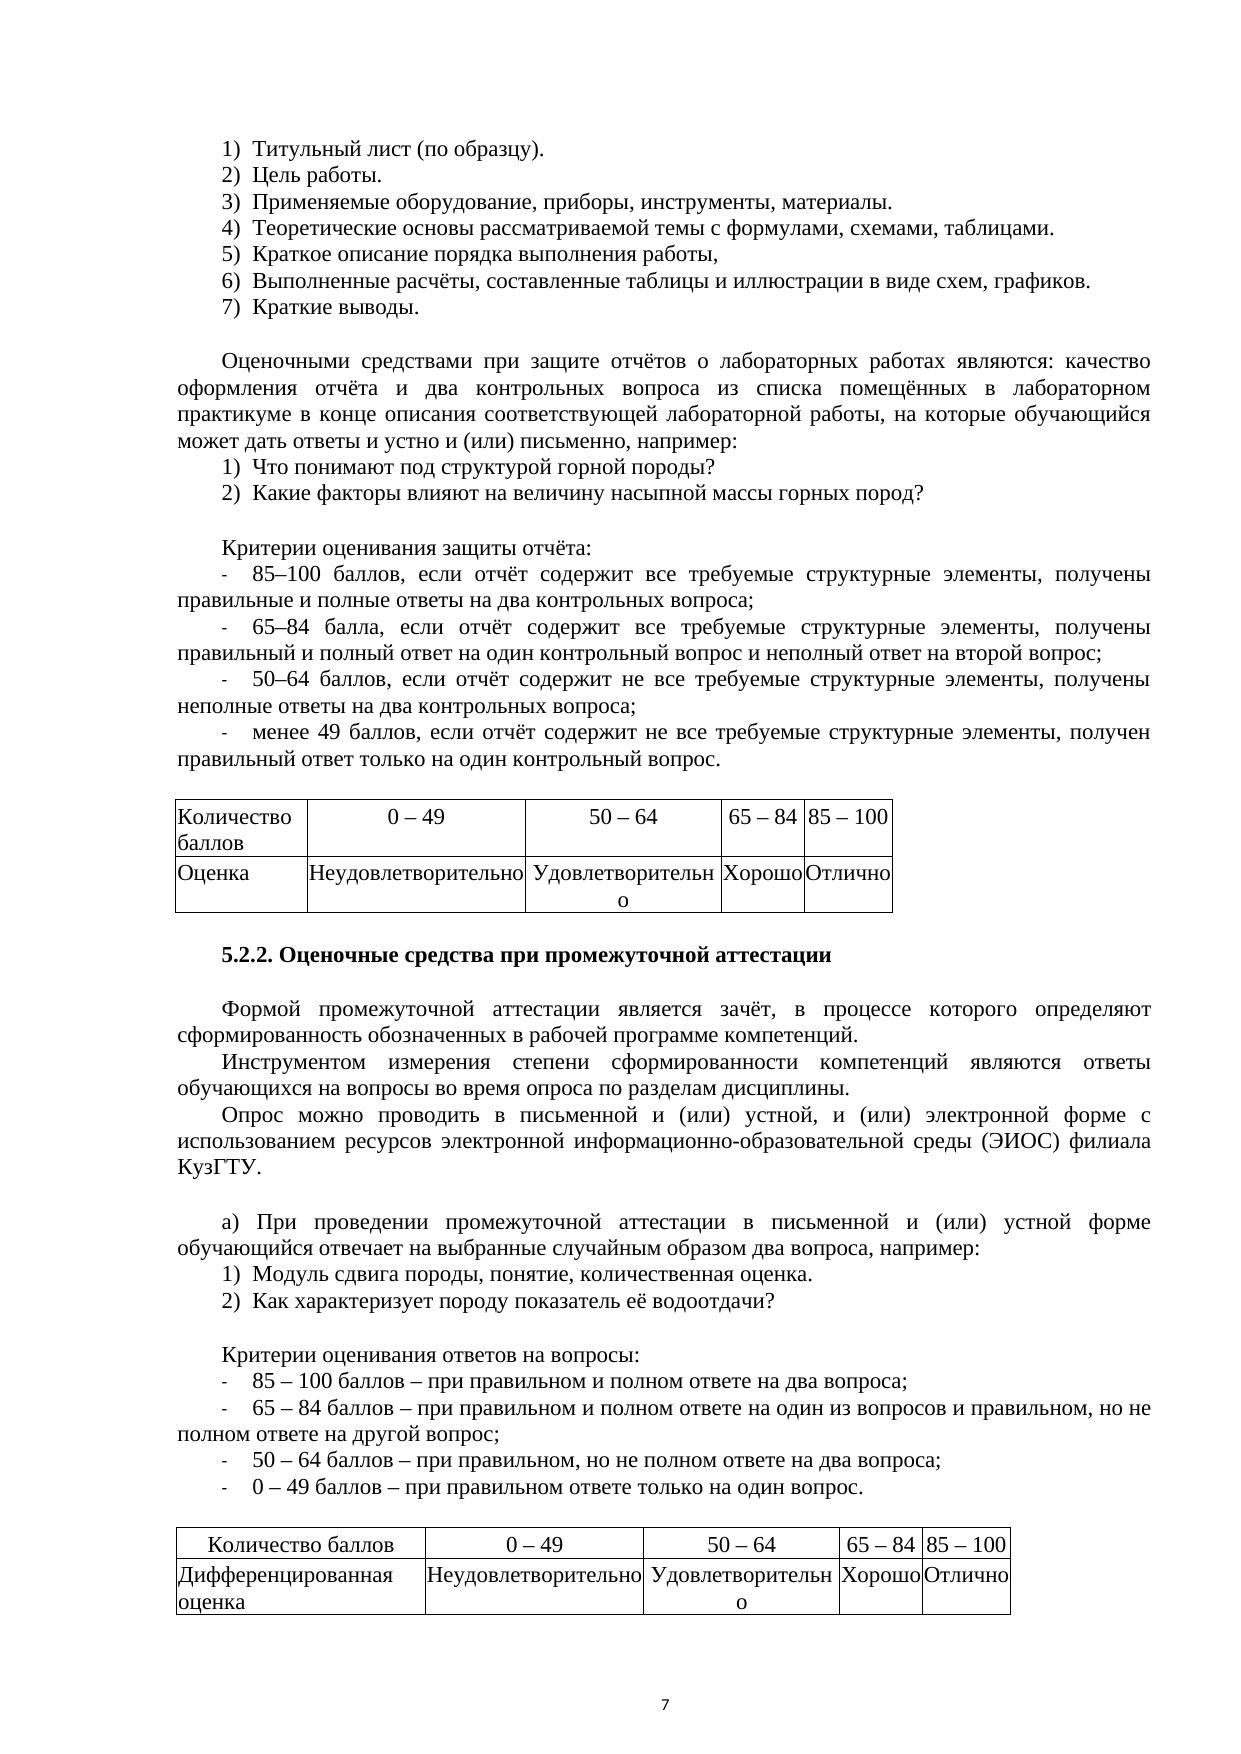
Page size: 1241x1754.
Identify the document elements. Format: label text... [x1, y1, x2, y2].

list Цель работы. [177, 161, 1152, 188]
table_cell Дифференцированная оценка [177, 1559, 425, 1614]
list 65–84 балла, если отчёт содержит все требуемые структурные элементы, получены правильный и полный ответ на один контрольный вопрос и неполный ответ на второй вопрос; [177, 613, 1152, 666]
table_cell Отлично [805, 857, 892, 912]
list Модуль сдвига породы, понятие, количественная оценка. [177, 1260, 1153, 1287]
table_cell Неудовлетворительно [308, 857, 525, 912]
list 50 – 64 баллов – при правильном, но не полном ответе на два вопроса; [177, 1447, 1153, 1473]
text Критерии оценивания защиты отчёта: [177, 534, 1152, 560]
list Краткое описание порядка выполнения работы, [177, 241, 1152, 267]
table_cell Хорошо [840, 1559, 922, 1614]
text Оценочными средствами при защите отчётов о лабораторных работах являются: качество оформления отчёта и два контрольных вопроса из списка помещённых в лабораторном практикуме в конце описания соответствующей лабораторной работы, на которые обучающийся может дать ответы и устно и (или) письменно, например: [177, 348, 1152, 453]
table_cell Отлично [923, 1559, 1010, 1614]
table_header 50 – 64 [526, 800, 721, 856]
list Теоретические основы рассматриваемой темы с формулами, схемами, таблицами. [177, 214, 1152, 241]
list Какие факторы влияют на величину насыпной массы горных пород? [177, 479, 1152, 506]
list Применяемые оборудование, приборы, инструменты, материалы. [177, 188, 1152, 214]
table_cell Удовлетворительно [644, 1559, 839, 1614]
table_header 85 – 100 [923, 1528, 1010, 1557]
table_header 85 – 100 [805, 800, 892, 856]
table_cell Неудовлетворительно [426, 1559, 643, 1614]
table_cell Удовлетворительно [526, 857, 721, 912]
table_header 0 – 49 [426, 1528, 643, 1557]
table_header 50 – 64 [644, 1528, 839, 1557]
text Критерии оценивания ответов на вопросы: [177, 1341, 1153, 1367]
list 85 – 100 баллов – при правильном и полном ответе на два вопроса; [177, 1367, 1153, 1394]
list Что понимают под структурой горной породы? [177, 453, 1152, 479]
text Формой промежуточной аттестации является зачёт, в процессе которого определяют сформированность обозначенных в рабочей программе компетенций. [177, 995, 1153, 1048]
list Как характеризует породу показатель её водоотдачи? [177, 1287, 1153, 1313]
list 65 – 84 баллов – при правильном и полном ответе на один из вопросов и правильном, но не полном ответе на другой вопрос; [177, 1394, 1153, 1447]
list Краткие выводы. [177, 293, 1152, 319]
list Выполненные расчёты, составленные таблицы и иллюстрации в виде схем, графиков. [177, 267, 1152, 293]
table_header 0 – 49 [308, 800, 525, 856]
list 0 – 49 баллов – при правильном ответе только на один вопрос. [177, 1473, 1153, 1499]
text а) При проведении промежуточной аттестации в письменной и (или) устной форме обучающийся отвечает на выбранные случайным образом два вопроса, например: [177, 1208, 1153, 1260]
table_cell Хорошо [722, 857, 804, 912]
table_cell Оценка [176, 857, 307, 912]
table_header 65 – 84 [722, 800, 804, 856]
text Инструментом измерения степени сформированности компетенций являются ответы обучающихся на вопросы во время опроса по разделам дисциплины. [177, 1048, 1153, 1101]
table_header Количество баллов [176, 800, 307, 856]
list Титульный лист (по образцу). [177, 135, 1152, 161]
list менее 49 баллов, если отчёт содержит не все требуемые структурные элементы, получен правильный ответ только на один контрольный вопрос. [177, 718, 1152, 771]
table_header Количество баллов [177, 1528, 425, 1557]
text Опрос можно проводить в письменной и (или) устной, и (или) электронной форме с использованием ресурсов электронной информационно-образовательной среды (ЭИОС) филиала КузГТУ. [177, 1101, 1153, 1180]
subtitle 5.2.2. Оценочные средства при промежуточной аттестации [177, 941, 1153, 967]
table_header 65 – 84 [840, 1528, 922, 1557]
list 85–100 баллов, если отчёт содержит все требуемые структурные элементы, получены правильные и полные ответы на два контрольных вопроса; [177, 560, 1152, 613]
list 50–64 баллов, если отчёт содержит не все требуемые структурные элементы, получены неполные ответы на два контрольных вопроса; [177, 666, 1152, 718]
